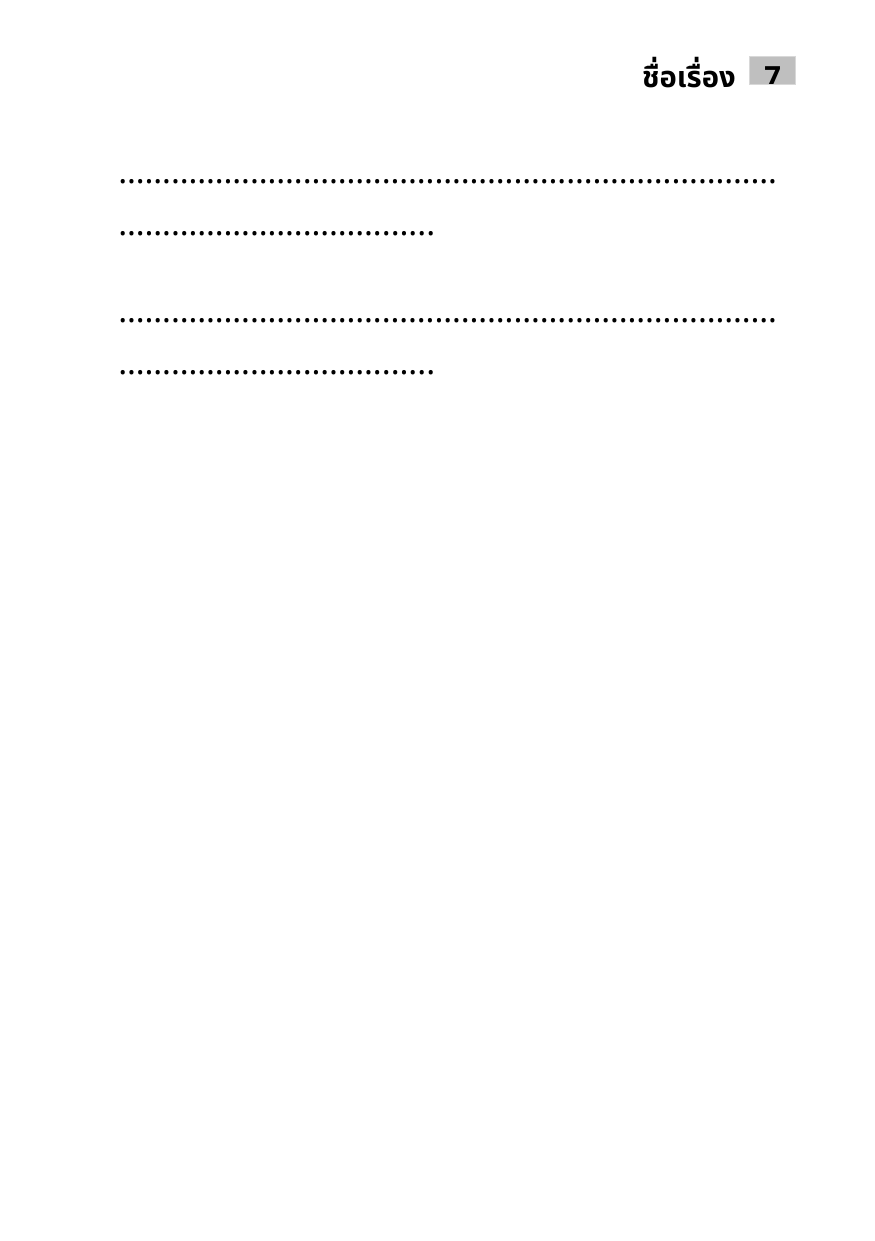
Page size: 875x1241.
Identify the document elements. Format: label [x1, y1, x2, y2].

text [118, 148, 785, 245]
text [118, 252, 785, 384]
